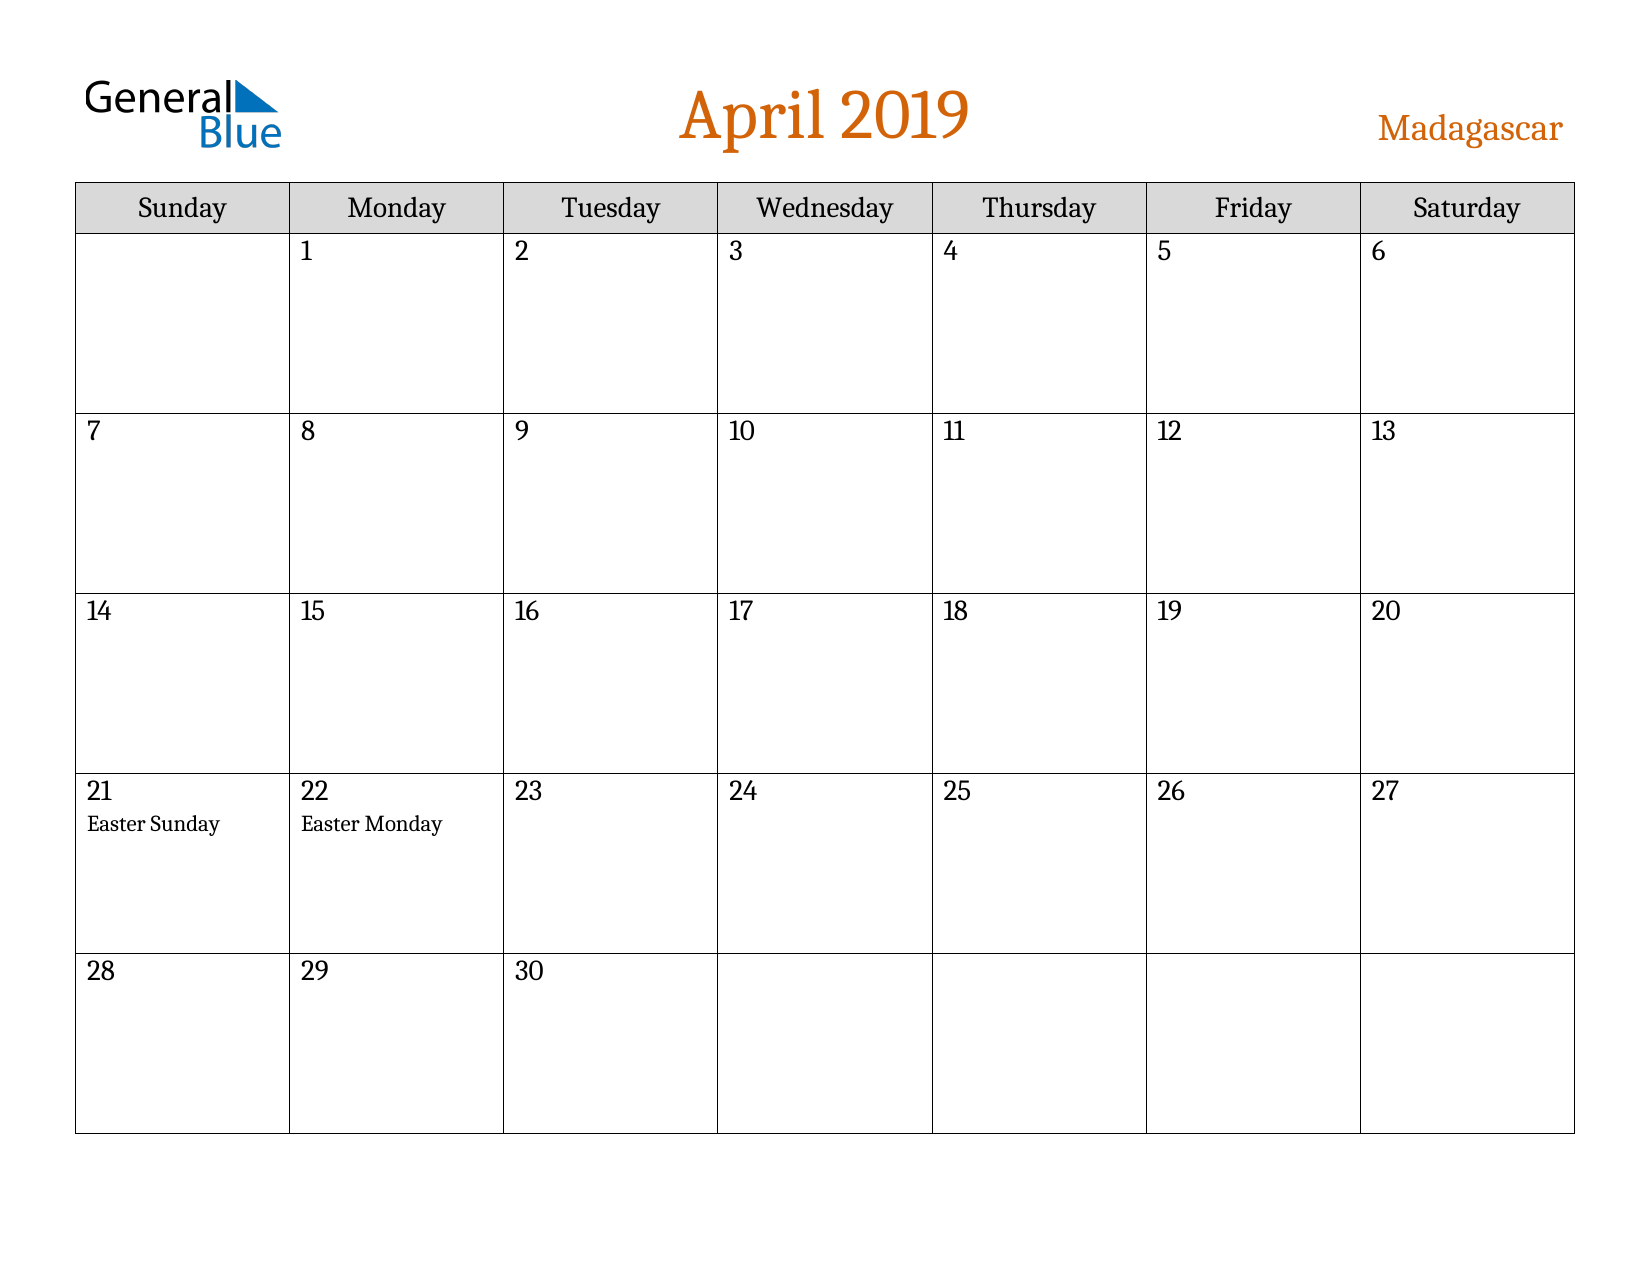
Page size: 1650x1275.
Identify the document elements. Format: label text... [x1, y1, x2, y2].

table_cell 21 [76, 774, 289, 810]
table_cell 26 [1147, 774, 1360, 810]
table_cell [933, 810, 1146, 953]
table_cell [1361, 810, 1574, 953]
table_cell 2 [504, 234, 717, 270]
table_cell [504, 270, 717, 413]
table_cell [290, 990, 503, 1133]
table_cell [933, 630, 1146, 773]
table_cell [290, 450, 503, 593]
table_cell [718, 990, 932, 1133]
table_cell [718, 810, 932, 953]
table_cell 20 [1361, 594, 1574, 630]
table_cell Saturday [1361, 183, 1574, 233]
table_cell 14 [76, 594, 289, 630]
table_cell 6 [1361, 234, 1574, 270]
table_cell 19 [1147, 594, 1360, 630]
table_cell 13 [1361, 414, 1574, 450]
table_header Madagascar [1146, 75, 1574, 182]
table_cell Monday [290, 183, 503, 233]
table_cell 15 [290, 594, 503, 630]
table_cell Thursday [933, 183, 1146, 233]
table_cell [1147, 270, 1360, 413]
table_cell [504, 450, 717, 593]
table_cell [1147, 630, 1360, 773]
table_cell [76, 990, 289, 1133]
table_cell [1147, 450, 1360, 593]
table_cell 7 [76, 414, 289, 450]
table_cell [504, 810, 717, 953]
table_cell [933, 990, 1146, 1133]
table_cell [290, 630, 503, 773]
table_cell 29 [290, 954, 503, 990]
table_cell [1147, 810, 1360, 953]
table_cell [1147, 990, 1360, 1133]
table_cell [76, 630, 289, 773]
table_cell 25 [933, 774, 1146, 810]
table_cell 4 [933, 234, 1146, 270]
table_cell [933, 270, 1146, 413]
table_cell 30 [504, 954, 717, 990]
table_cell 12 [1147, 414, 1360, 450]
table_cell 9 [504, 414, 717, 450]
table_cell [504, 990, 717, 1133]
table_cell Wednesday [718, 183, 932, 233]
table_cell [76, 450, 289, 593]
picture [86, 80, 281, 148]
table_cell [718, 270, 932, 413]
table_cell [1361, 270, 1574, 413]
table_cell 5 [1147, 234, 1360, 270]
table_cell Sunday [76, 183, 289, 233]
table_cell [290, 270, 503, 413]
table_cell 27 [1361, 774, 1574, 810]
table_cell 3 [718, 234, 932, 270]
table_cell [718, 954, 932, 990]
table_cell [933, 450, 1146, 593]
table_cell 18 [933, 594, 1146, 630]
table_cell 28 [76, 954, 289, 990]
table_cell [76, 234, 289, 270]
table_cell 11 [933, 414, 1146, 450]
table_cell 22 [290, 774, 503, 810]
table_cell 1 [290, 234, 503, 270]
table_header [76, 75, 503, 182]
table_header April 2019 [504, 75, 1146, 182]
table_cell [1147, 954, 1360, 990]
table_cell 23 [504, 774, 717, 810]
table_cell 17 [718, 594, 932, 630]
table_cell 8 [290, 414, 503, 450]
table_cell [718, 630, 932, 773]
table_cell Easter Sunday [76, 810, 289, 953]
table_cell [1361, 630, 1574, 773]
table_cell 10 [718, 414, 932, 450]
table_cell [76, 270, 289, 413]
table_cell 16 [504, 594, 717, 630]
table_cell [1361, 954, 1574, 990]
table_cell [1361, 450, 1574, 593]
table_cell [1361, 990, 1574, 1133]
table_cell 24 [718, 774, 932, 810]
table_cell [718, 450, 932, 593]
table_cell Tuesday [504, 183, 717, 233]
table_cell [933, 954, 1146, 990]
table_cell Easter Monday [290, 810, 503, 953]
table_cell [504, 630, 717, 773]
table_cell Friday [1147, 183, 1360, 233]
